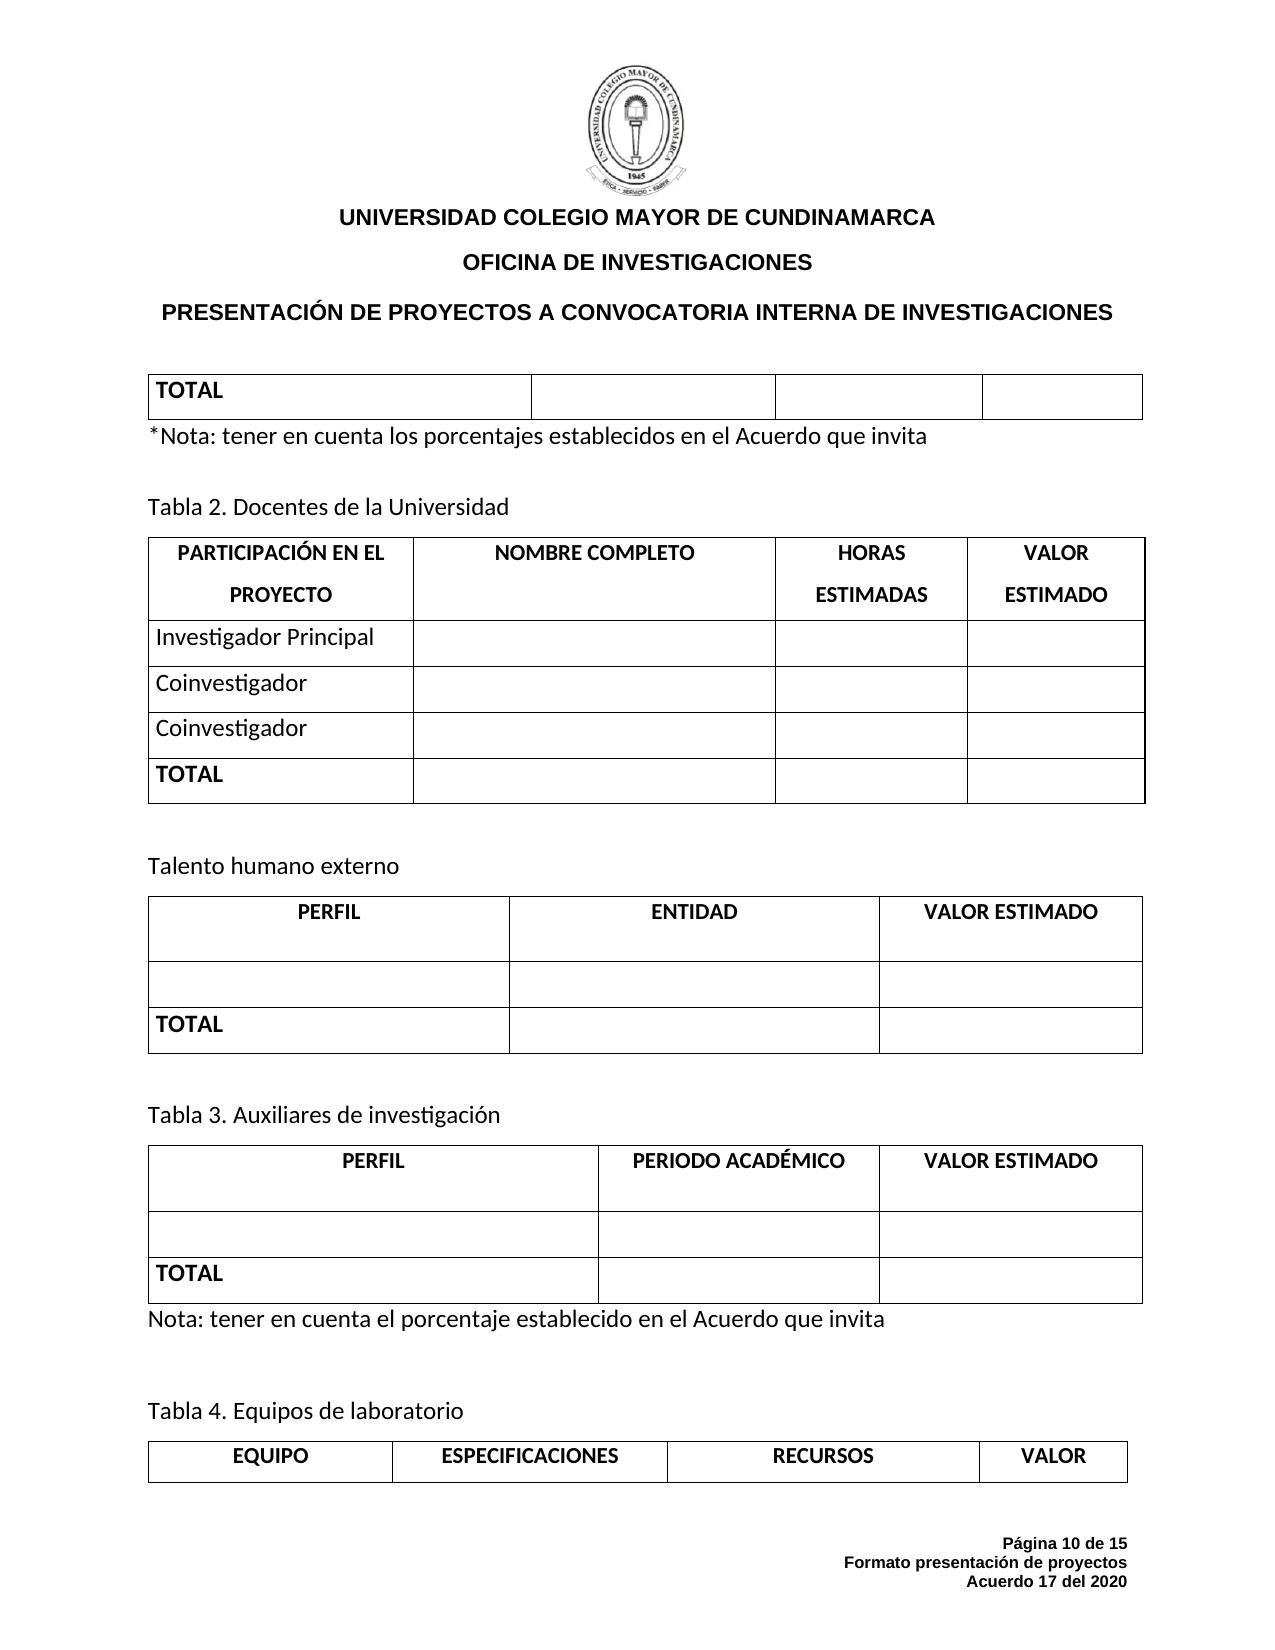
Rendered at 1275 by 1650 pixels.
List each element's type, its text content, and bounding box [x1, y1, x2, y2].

table_header PERFIL [149, 1146, 598, 1211]
table_cell Coinvestigador [149, 667, 413, 712]
table_cell [776, 375, 982, 419]
table_header PARTICIPACIÓN EN EL PROYECTO [149, 538, 413, 620]
table_cell TOTAL [149, 1258, 598, 1302]
text Tabla 3. Auxiliares de investigación [148, 1099, 1127, 1130]
table_cell [880, 1258, 1142, 1302]
table_cell [968, 713, 1144, 757]
table_header ESPECIFICACIONES [393, 1442, 667, 1482]
table_cell [414, 621, 775, 666]
table_cell [414, 667, 775, 712]
text Tabla 4. Equipos de laboratorio [148, 1395, 1127, 1425]
table_cell [880, 1008, 1142, 1053]
table_header VALOR ESTIMADO [980, 1442, 1127, 1482]
table_header VALOR ESTIMADO [880, 1146, 1142, 1211]
table_cell [776, 713, 967, 757]
table_header VALOR ESTIMADO [968, 538, 1144, 620]
table_cell TOTAL [149, 375, 531, 419]
table_cell [776, 759, 967, 803]
table_cell [599, 1258, 879, 1302]
subtitle Talento humano externo [148, 850, 1127, 881]
table_cell [776, 667, 967, 712]
table_cell [532, 375, 775, 419]
table_cell TOTAL [149, 759, 413, 803]
table_cell [599, 1212, 879, 1257]
table_header EQUIPO [149, 1442, 392, 1482]
table_header PERFIL [149, 897, 509, 961]
table_header NOMBRE COMPLETO [414, 538, 775, 620]
table_header RECURSOS [668, 1442, 979, 1482]
table_cell [414, 759, 775, 803]
table_header ENTIDAD [510, 897, 879, 961]
subtitle Tabla 2. Docentes de la Universidad [148, 491, 1127, 522]
picture [578, 56, 693, 196]
table_cell [968, 667, 1144, 712]
table_cell [968, 621, 1144, 666]
table_cell [510, 1008, 879, 1053]
table_cell [414, 713, 775, 757]
table_cell [880, 1212, 1142, 1257]
table_cell [510, 962, 879, 1007]
table_cell [149, 962, 509, 1007]
table_cell Investigador Principal [149, 621, 413, 666]
text Nota: tener en cuenta el porcentaje establecido en el Acuerdo que invita [148, 1304, 1127, 1334]
table_cell [968, 759, 1144, 803]
table_cell [776, 621, 967, 666]
table_cell Coinvestigador [149, 713, 413, 757]
text *Nota: tener en cuenta los porcentajes establecidos en el Acuerdo que invita [148, 420, 1127, 451]
table_header PERIODO ACADÉMICO [599, 1146, 879, 1211]
table_cell [983, 375, 1142, 419]
table_cell [149, 1212, 598, 1257]
table_cell TOTAL [149, 1008, 509, 1053]
table_cell [880, 962, 1142, 1007]
table_header HORAS ESTIMADAS [776, 538, 967, 620]
table_header VALOR ESTIMADO [880, 897, 1142, 961]
